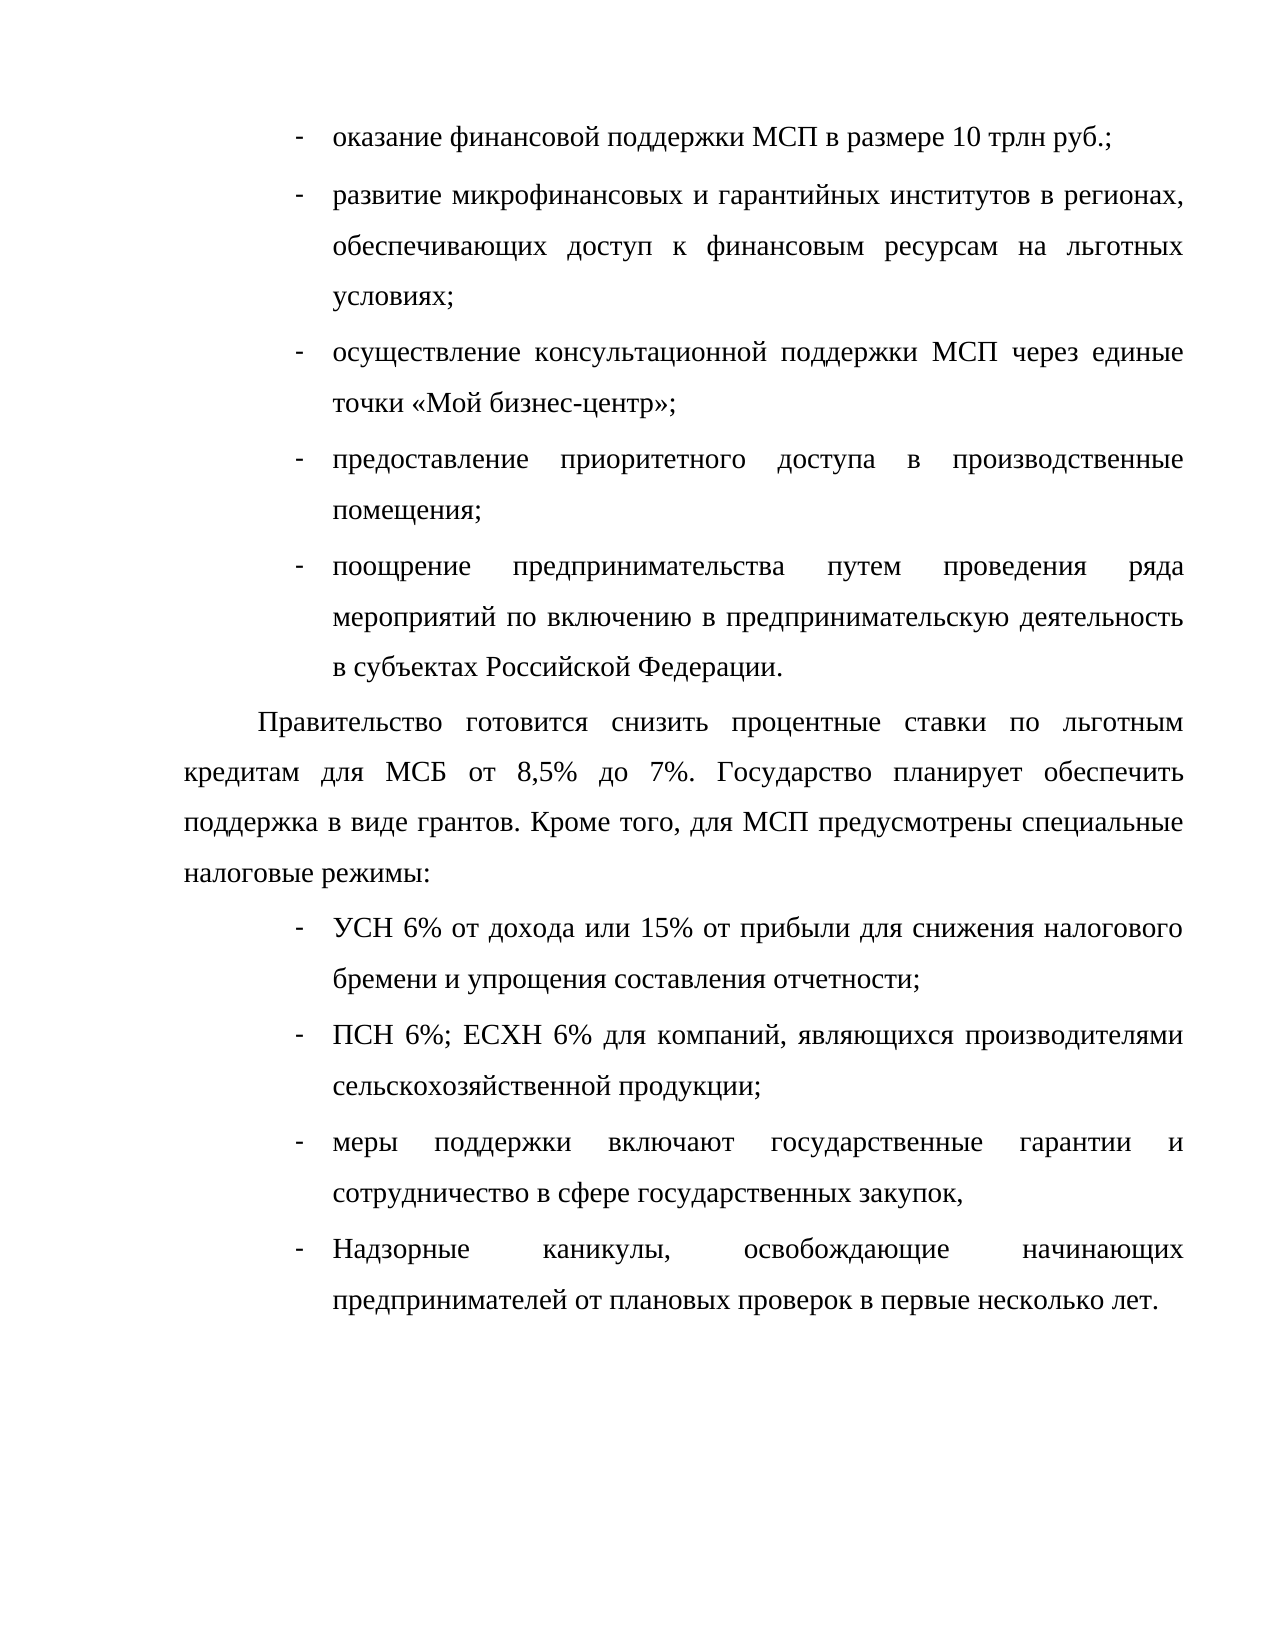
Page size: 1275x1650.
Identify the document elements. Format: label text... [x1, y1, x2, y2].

list развитие микрофинансовых и гарантийных институтов в регионах, обеспечивающих доступ к финансовым ресурсам на льготных условиях; [295, 176, 1184, 312]
list ПСН 6%; ЕСХН 6% для компаний, являющихся производителями сельскохозяйственной продукции; [295, 1016, 1184, 1102]
list предоставление приоритетного доступа в производственные помещения; [295, 440, 1184, 526]
list поощрение предпринимательства путем проведения ряда мероприятий по включению в предпринимательскую деятельность в субъектах Российской Федерации. [295, 547, 1184, 683]
list меры поддержки включают государственные гарантии и сотрудничество в сфере государственных закупок, [295, 1123, 1184, 1209]
list оказание финансовой поддержки МСП в размере 10 трлн руб.; [295, 118, 1184, 154]
list осуществление консультационной поддержки МСП через единые точки «Мой бизнес-центр»; [295, 333, 1184, 419]
text Правительство готовится снизить процентные ставки по льготным кредитам для МСБ от 8,5% до 7%. Государство планирует обеспечить поддержка в виде грантов. Кроме того, для МСП предусмотрены специальные налоговые режимы: [183, 704, 1184, 888]
list Надзорные каникулы, освобождающие начинающих предпринимателей от плановых проверок в первые несколько лет. [295, 1230, 1184, 1316]
list УСН 6% от дохода или 15% от прибыли для снижения налогового бремени и упрощения составления отчетности; [295, 909, 1184, 995]
